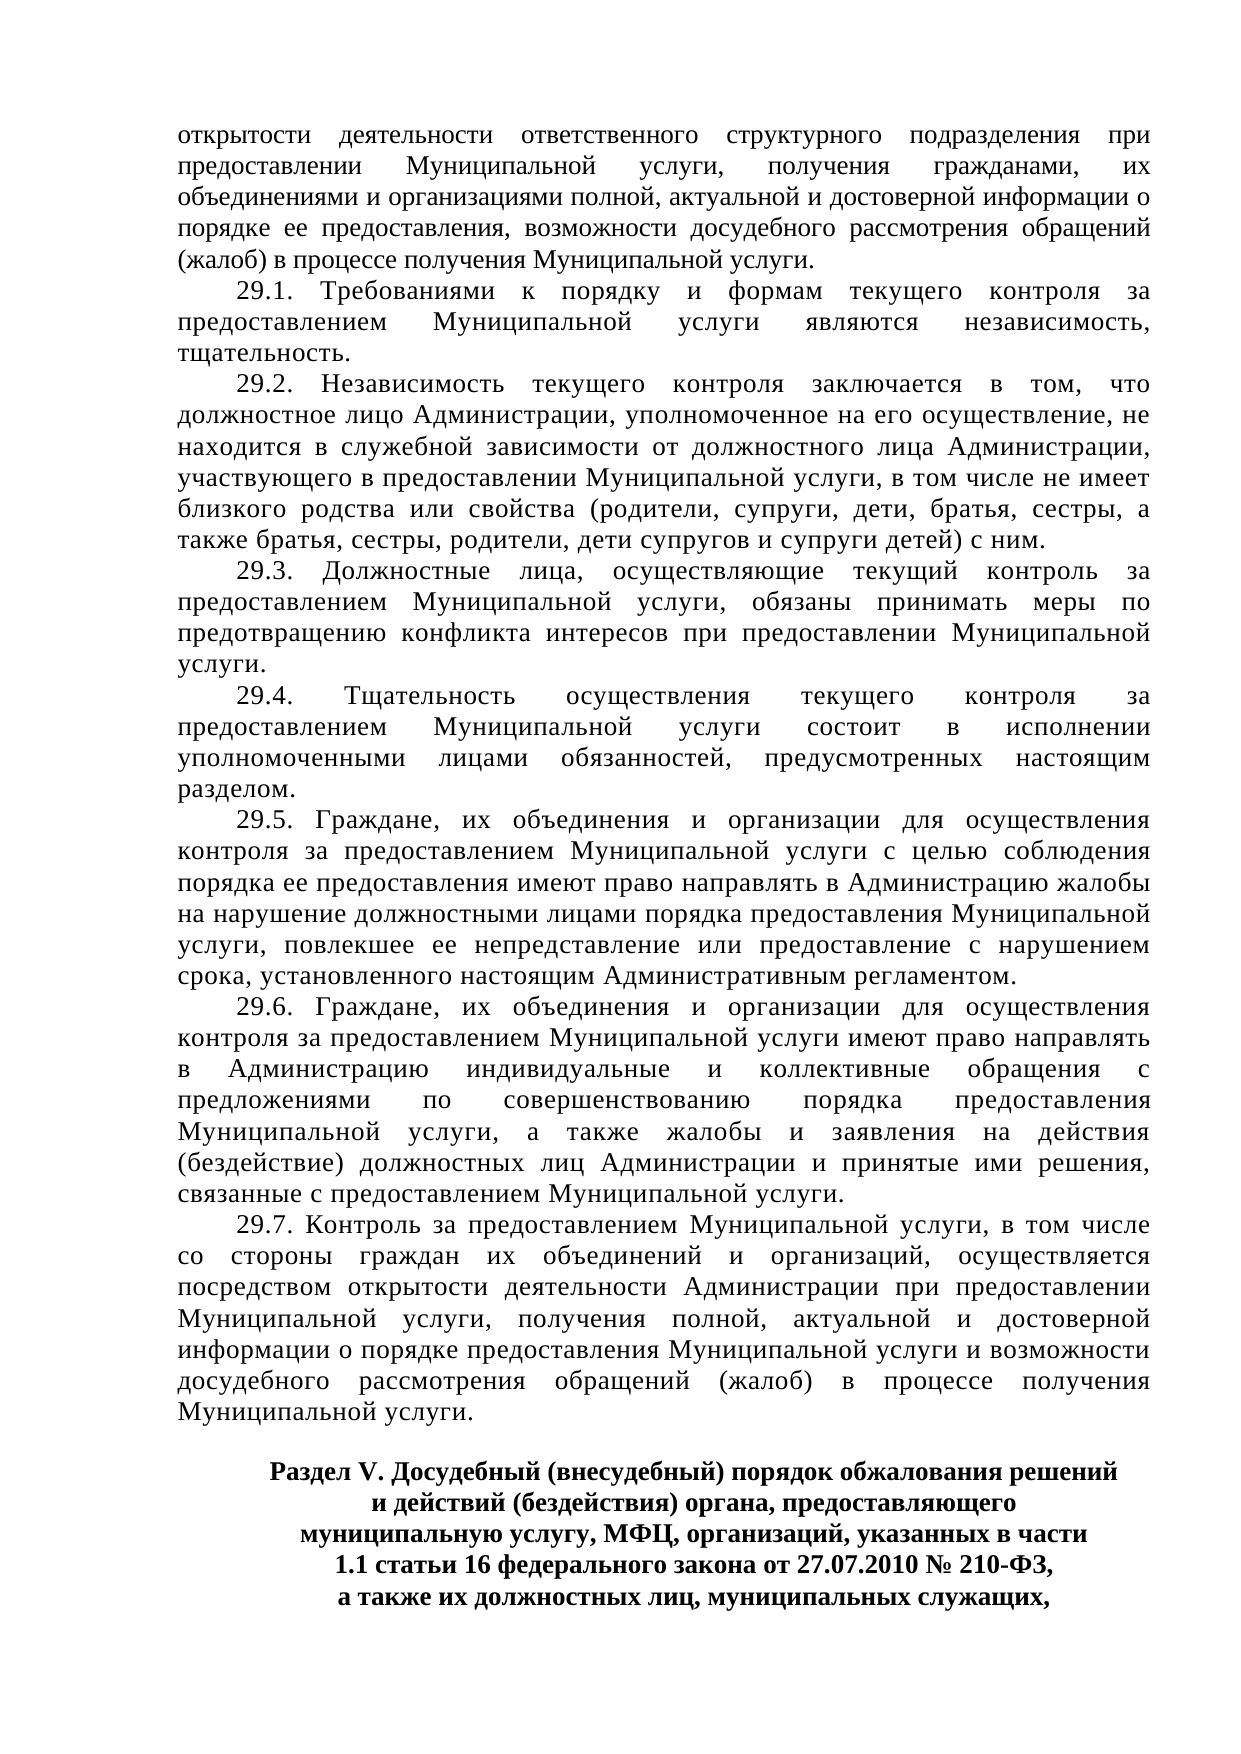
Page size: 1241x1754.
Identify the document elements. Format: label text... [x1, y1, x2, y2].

text 29.2. Независимость текущего контроля заключается в том, что должностное лицо Администрации, уполномоченное на его осуществление, не находится в служебной зависимости от должностного лица Администрации, участвующего в предоставлении Муниципальной услуги, в том числе не имеет близкого родства или свойства (родители, супруги, дети, братья, сестры, а также братья, сестры, родители, дети супругов и супруги детей) с ним. [177, 367, 1152, 554]
text 29.3. Должностные лица, осуществляющие текущий контроль за предоставлением Муниципальной услуги, обязаны принимать меры по предотвращению конфликта интересов при предоставлении Муниципальной услуги. [177, 554, 1152, 679]
text Раздел V. Досудебный (внесудебный) порядок обжалования решений [177, 1455, 1152, 1486]
text 29.1. Требованиями к порядку и формам текущего контроля за предоставлением Муниципальной услуги являются независимость, тщательность. [177, 274, 1152, 367]
text 29.6. Граждане, их объединения и организации для осуществления контроля за предоставлением Муниципальной услуги имеют право направлять в Администрацию индивидуальные и коллективные обращения с предложениями по совершенствованию порядка предоставления Муниципальной услуги, а также жалобы и заявления на действия (бездействие) должностных лиц Администрации и принятые ими решения, связанные с предоставлением Муниципальной услуги. [177, 990, 1152, 1208]
text 1.1 статьи 16 федерального закона от 27.07.2010 № 210-ФЗ, [177, 1548, 1152, 1579]
text муниципальную услугу, МФЦ, организаций, указанных в части [177, 1517, 1152, 1548]
text 29.4. Тщательность осуществления текущего контроля за предоставлением Муниципальной услуги состоит в исполнении уполномоченными лицами обязанностей, предусмотренных настоящим разделом. [177, 679, 1152, 803]
text а также их должностных лиц, муниципальных служащих, [177, 1579, 1152, 1611]
text 29.7. Контроль за предоставлением Муниципальной услуги, в том числе со стороны граждан их объединений и организаций, осуществляется посредством открытости деятельности Администрации при предоставлении Муниципальной услуги, получения полной, актуальной и достоверной информации о порядке предоставления Муниципальной услуги и возможности досудебного рассмотрения обращений (жалоб) в процессе получения Муниципальной услуги. [177, 1208, 1152, 1426]
text и действий (бездействия) органа, предоставляющего [177, 1486, 1152, 1517]
text 29.5. Граждане, их объединения и организации для осуществления контроля за предоставлением Муниципальной услуги с целью соблюдения порядка ее предоставления имеют право направлять в Администрацию жалобы на нарушение должностными лицами порядка предоставления Муниципальной услуги, повлекшее ее непредставление или предоставление с нарушением срока, установленного настоящим Административным регламентом. [177, 803, 1152, 990]
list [177, 118, 1152, 274]
